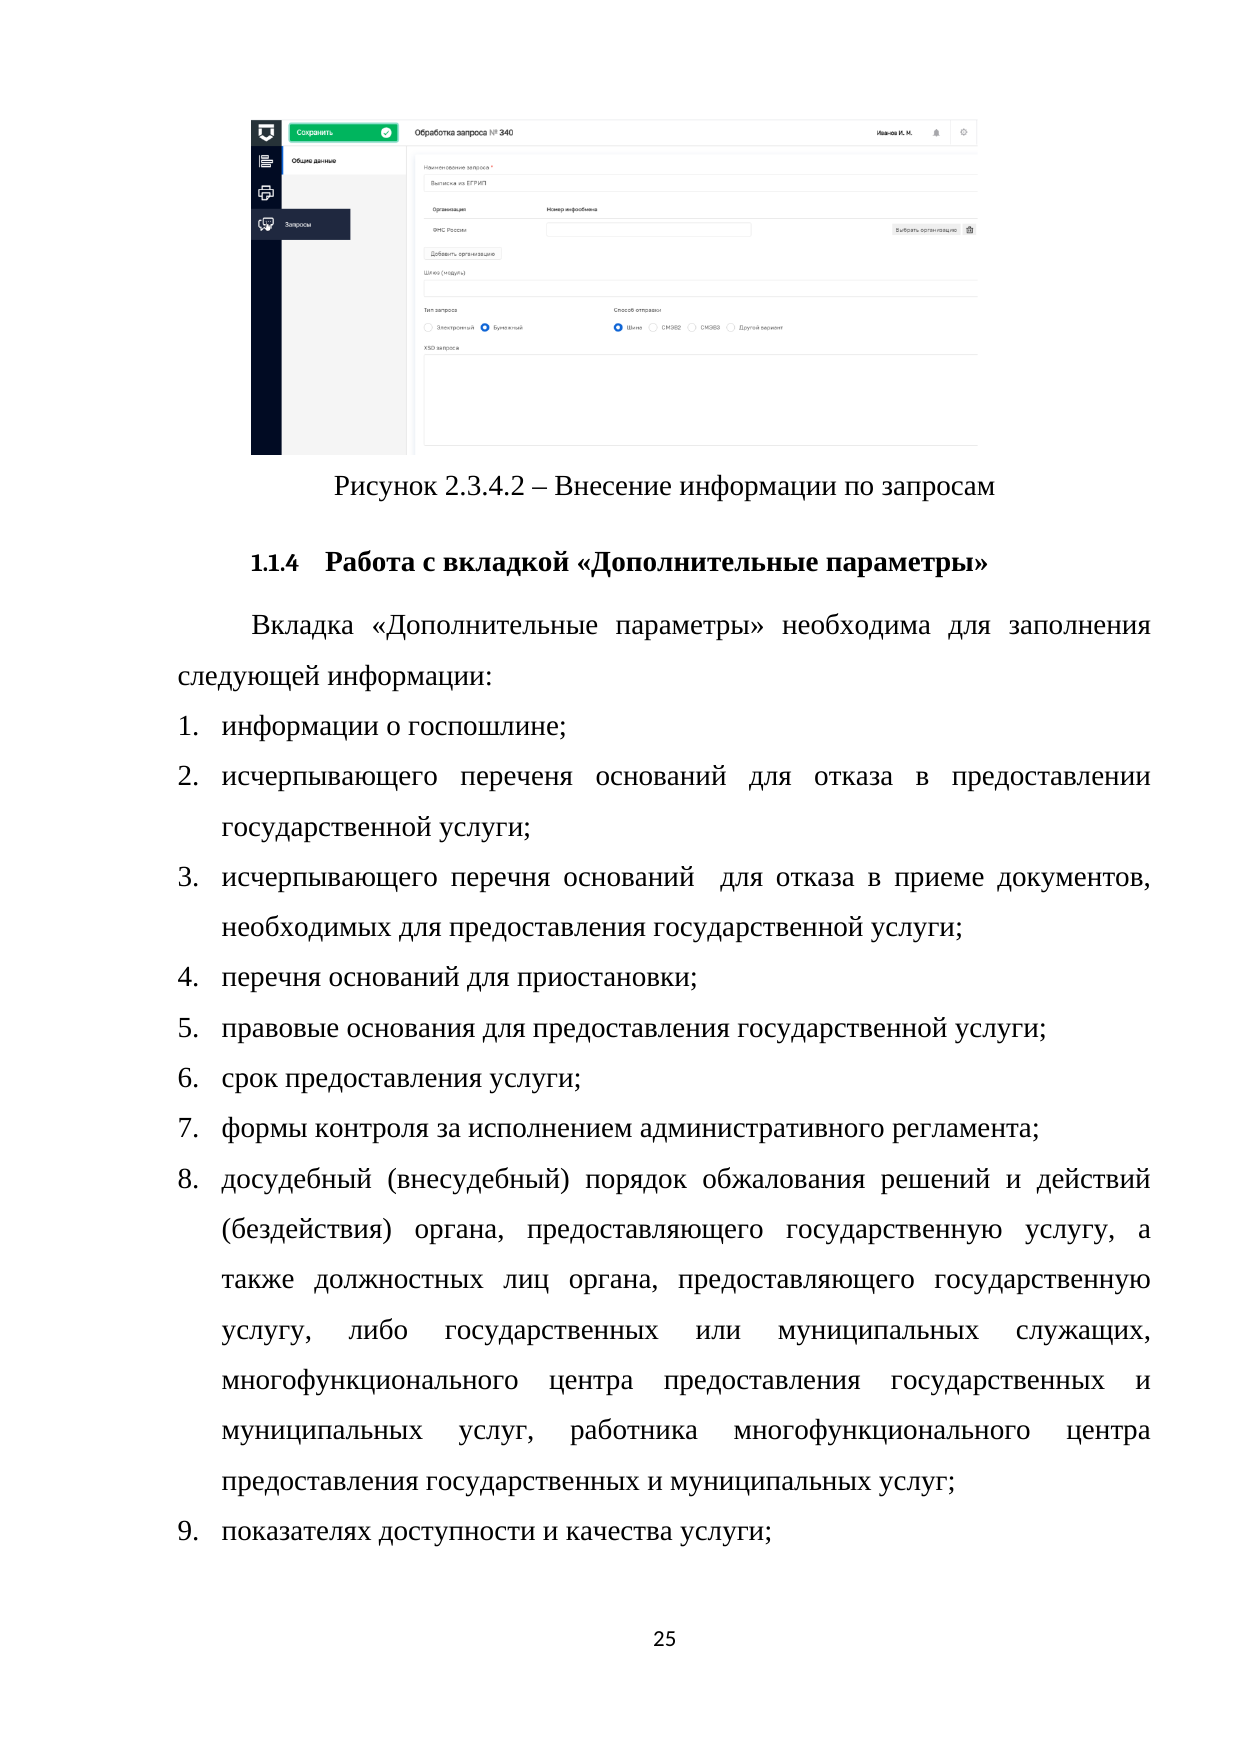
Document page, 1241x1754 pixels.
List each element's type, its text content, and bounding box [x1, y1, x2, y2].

list формы контроля за исполнением административного регламента; [177, 1111, 1152, 1144]
text Вкладка «Дополнительные параметры» необходима для заполнения следующей информации: [177, 607, 1152, 691]
text Рисунок 2.3.4.2 – Внесение информации по запросам [177, 468, 1152, 502]
list информации о госпошлине; [177, 708, 1152, 742]
picture [251, 118, 978, 455]
subtitle Работа с вкладкой «Дополнительные параметры» [177, 544, 1152, 577]
list досудебный (внесудебный) порядок обжалования решений и действий (бездействия) органа, предоставляющего государственную услугу, а также должностных лиц органа, предоставляющего государственную услугу, либо государственных или муниципальных служащих, многофункционального центра предоставления государственных и муниципальных услуг, работника многофункционального центра предоставления государственных и муниципальных услуг; [177, 1161, 1152, 1496]
list правовые основания для предоставления государственной услуги; [177, 1010, 1152, 1043]
list срок предоставления услуги; [177, 1060, 1152, 1094]
list показателях доступности и качества услуги; [177, 1513, 1152, 1547]
list исчерпывающего переченя оснований для отказа в предоставлении государственной услуги; [177, 758, 1152, 842]
list перечня оснований для приостановки; [177, 959, 1152, 993]
list исчерпывающего перечня оснований для отказа в приеме документов, необходимых для предоставления государственной услуги; [177, 859, 1152, 943]
